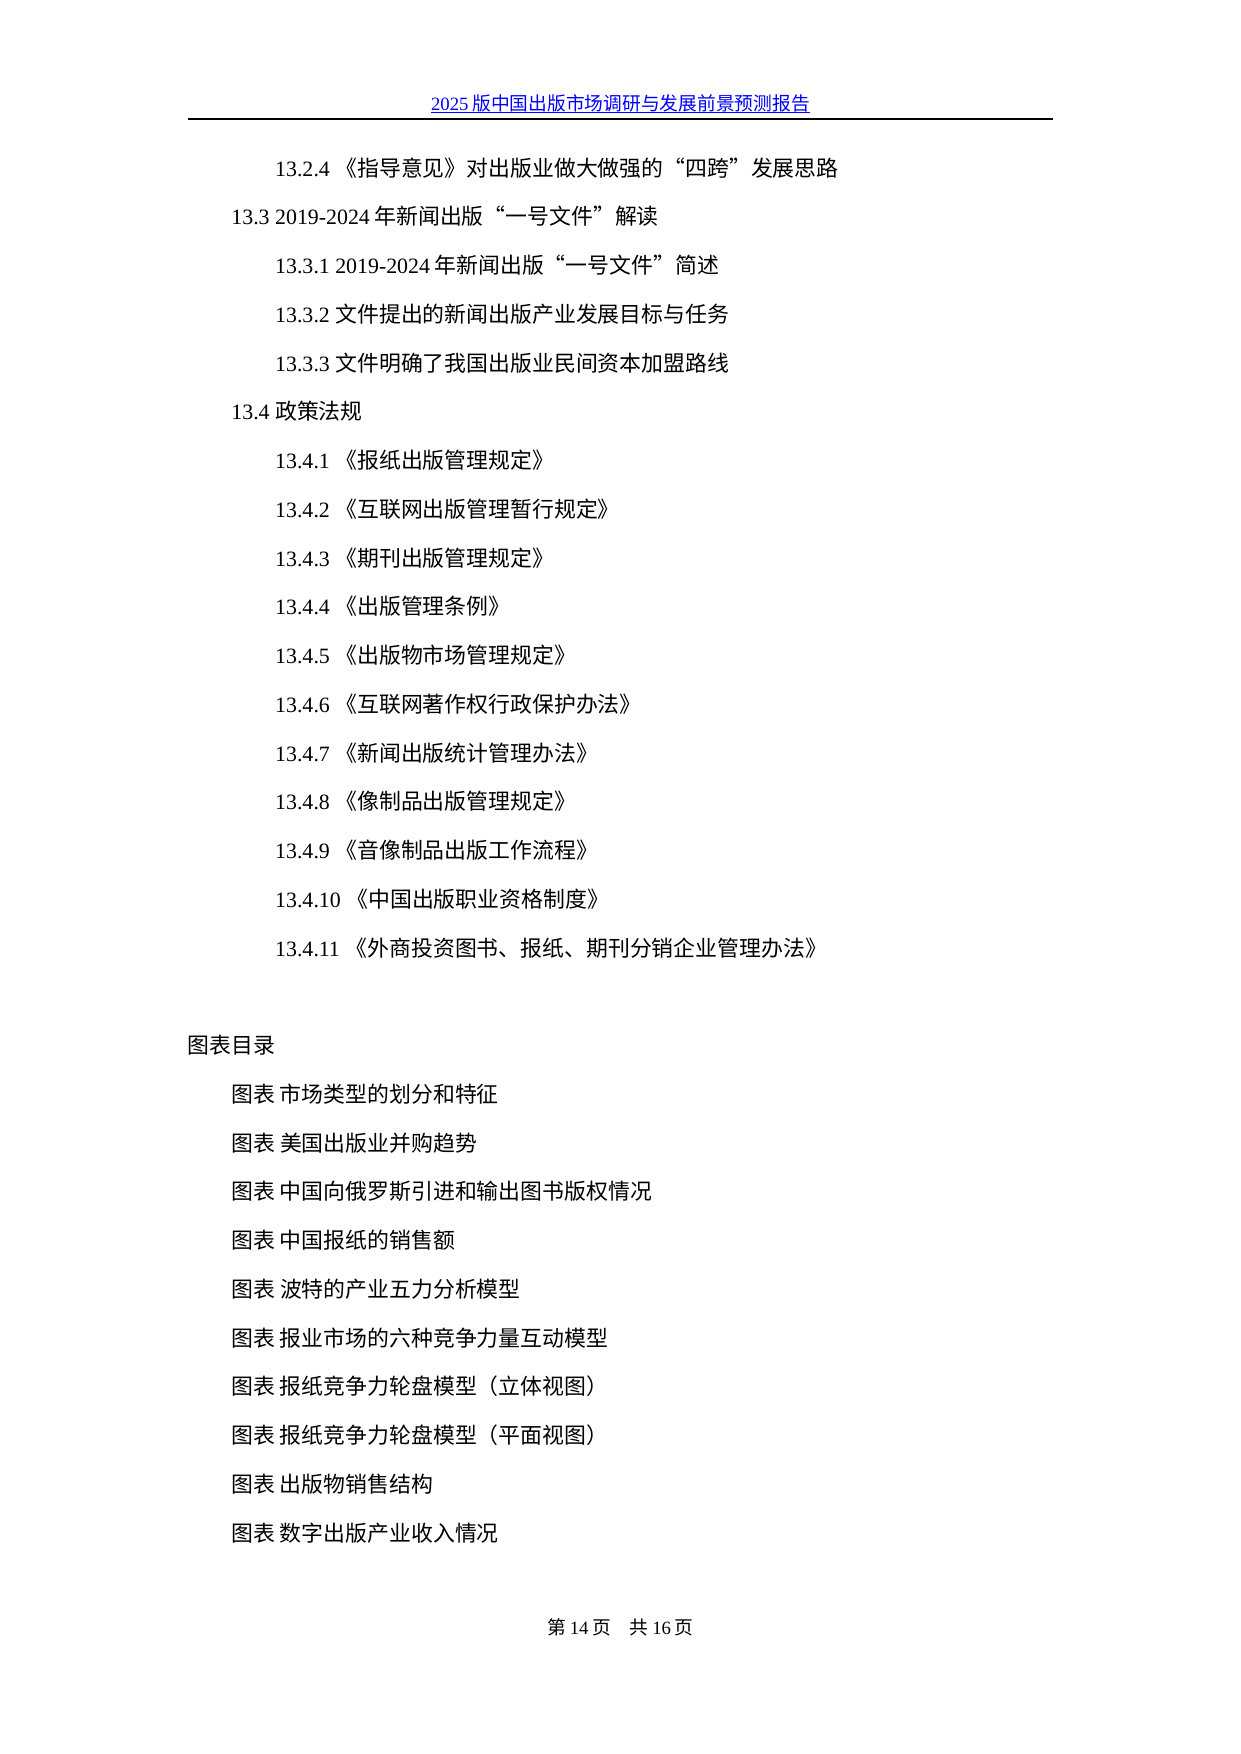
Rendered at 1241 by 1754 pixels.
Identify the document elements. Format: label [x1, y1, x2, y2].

text [187, 150, 1053, 1548]
